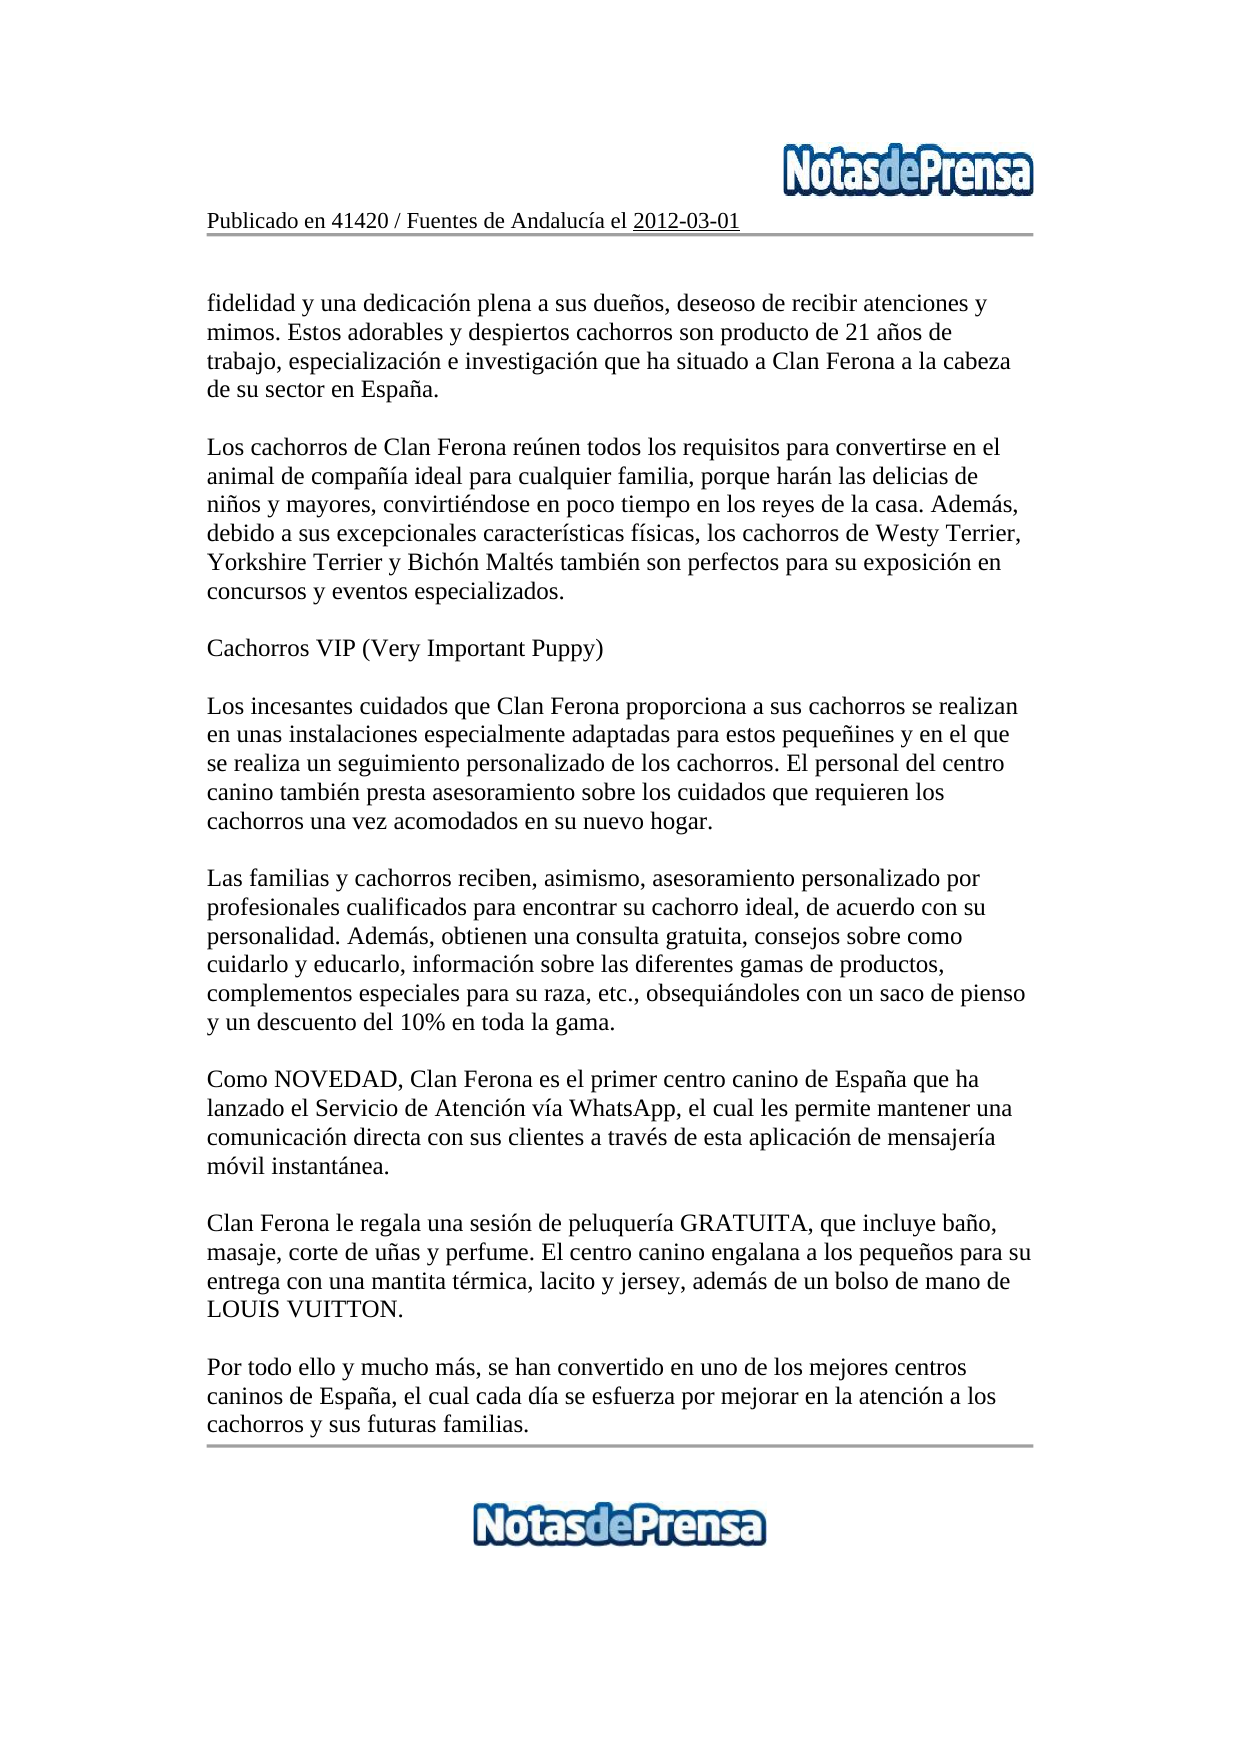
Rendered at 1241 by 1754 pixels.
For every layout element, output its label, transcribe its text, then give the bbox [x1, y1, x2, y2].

picture [783, 142, 1034, 199]
picture [473, 1501, 767, 1548]
